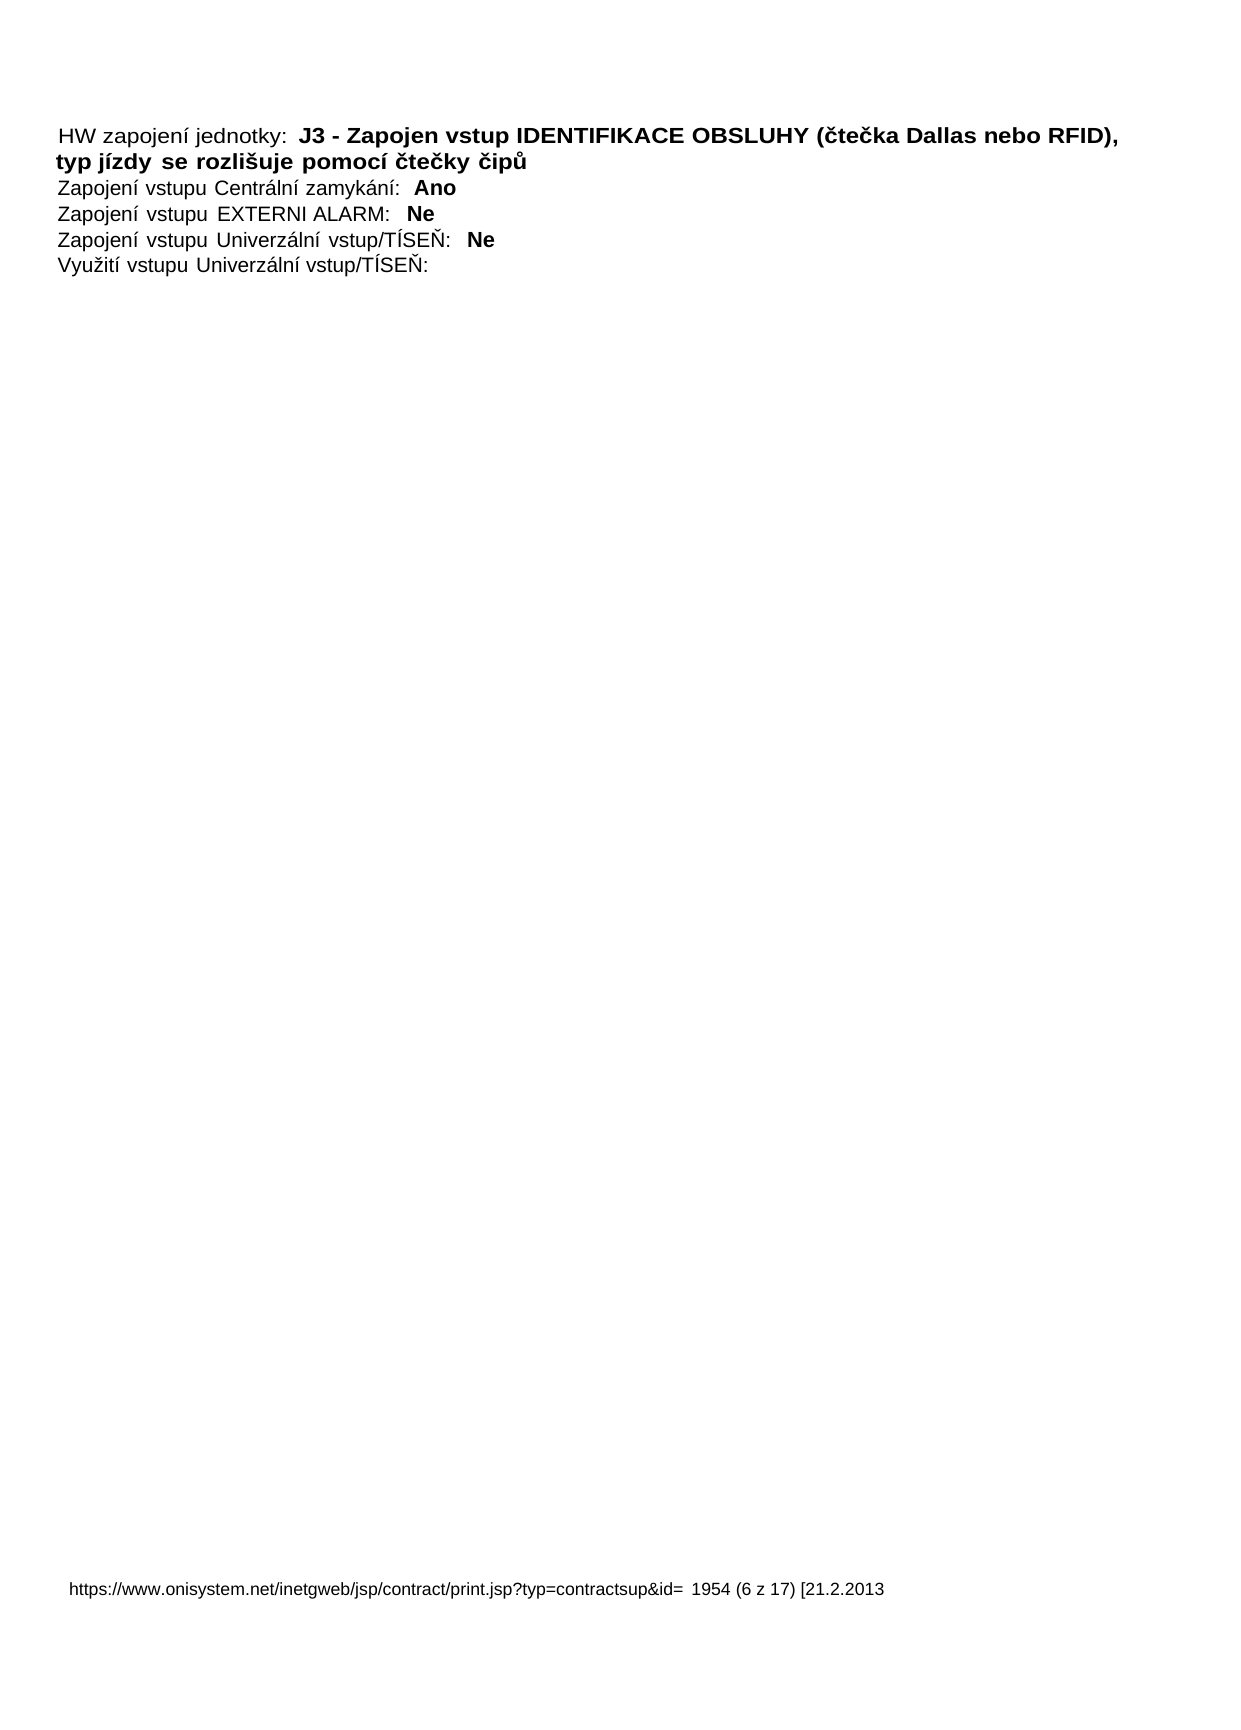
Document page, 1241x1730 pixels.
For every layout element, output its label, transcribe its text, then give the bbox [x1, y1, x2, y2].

subtitle HW zapojení jednotky: J3 - Zapojen vstup IDENTIFIKACE OBSLUHY (čtečka Dallas nebo RFID), typ jízdy se rozlišuje pomocí čtečky čipů [56, 123, 1161, 174]
text Zapojení vstupu Centrální zamykání: Ano Zapojení vstupu EXTERNI ALARM: Ne Zapojení vstupu Univerzální vstup/TÍSEŇ: Ne Využití vstupu Univerzální vstup/TÍSEŇ: [57, 175, 500, 277]
